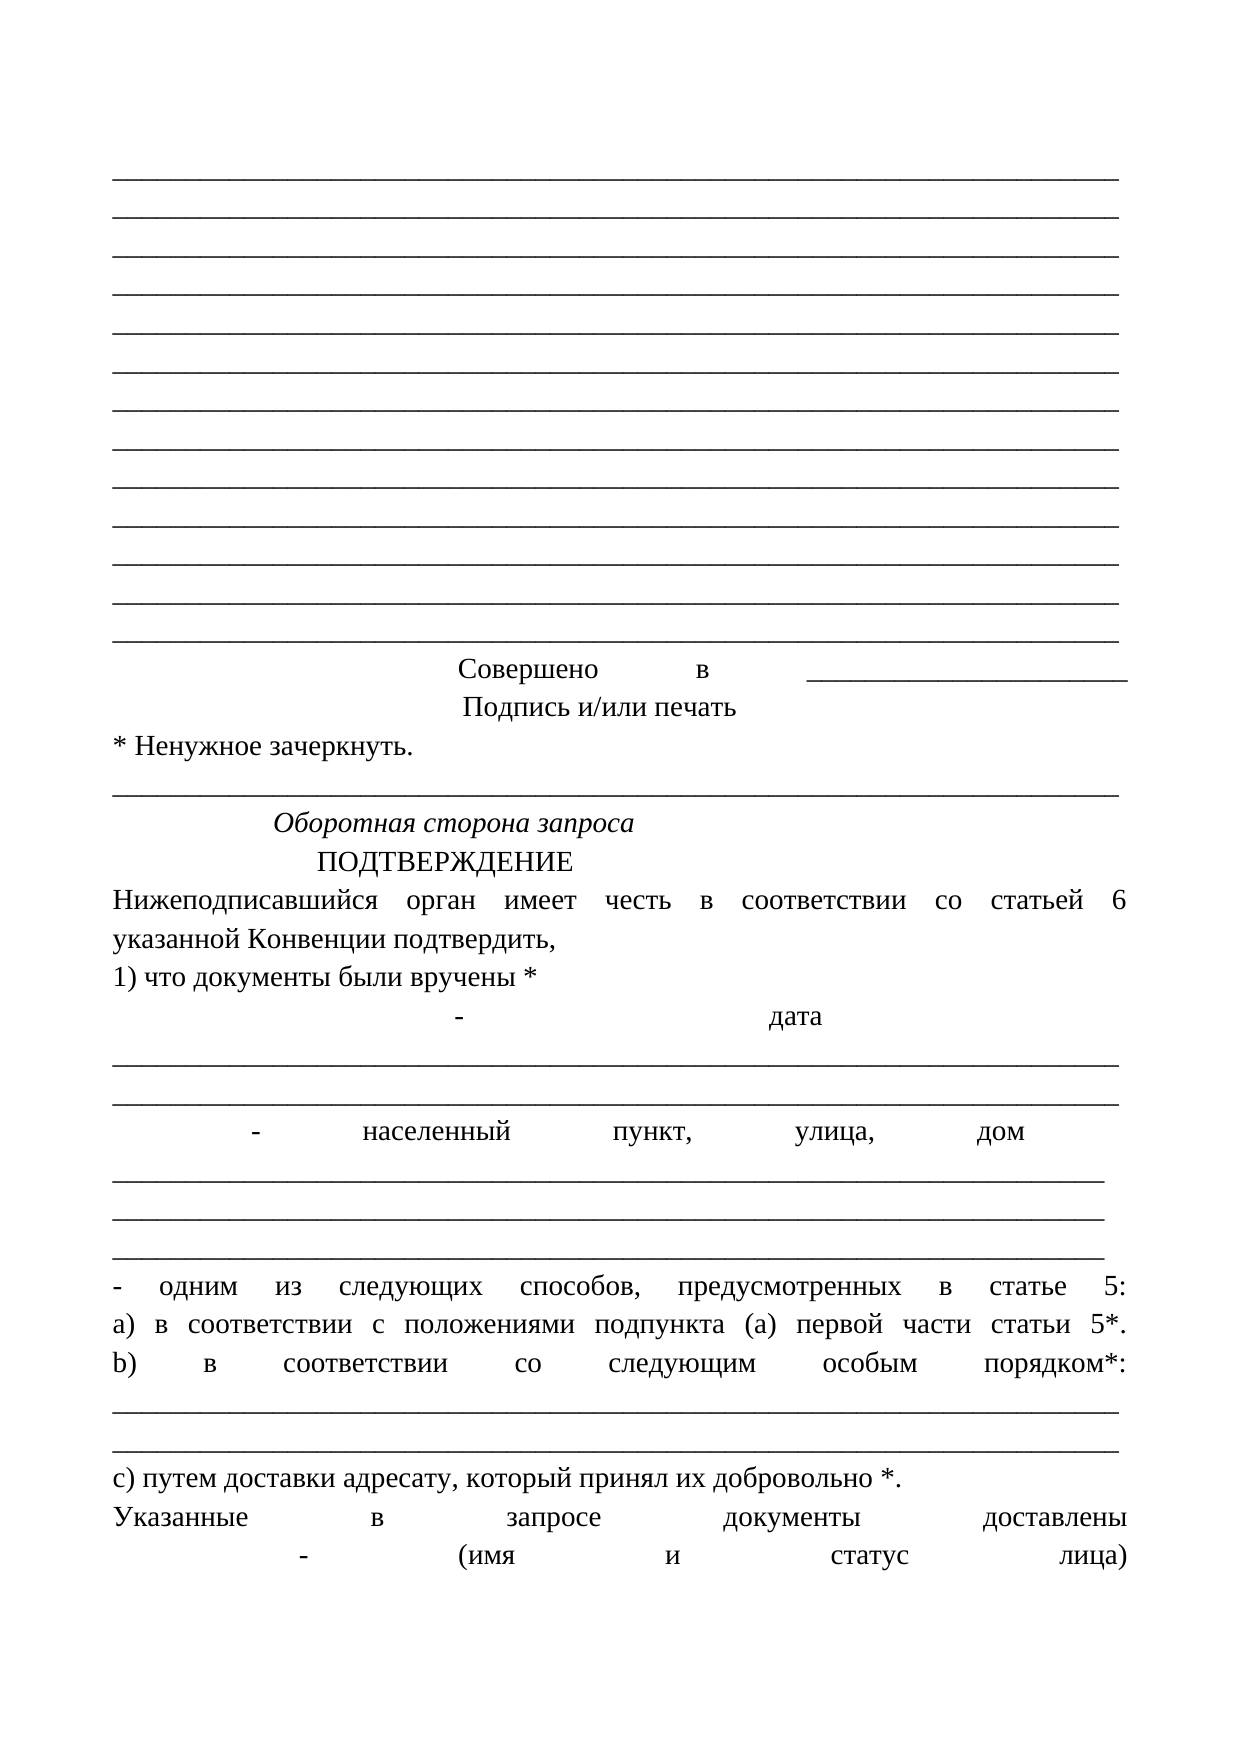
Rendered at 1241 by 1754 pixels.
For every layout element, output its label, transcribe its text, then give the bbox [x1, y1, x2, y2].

text c) путем доставки адресату, который принял их добровольно *. [112, 1460, 1128, 1494]
text Совершено в ______________________ Подпись и/или печать [112, 651, 1128, 723]
text - населенный пункт, улица, дом ____________________________________________________________________ ____________________________________________________________________ ____________________________________________________________________ [112, 1113, 1128, 1263]
text - дата _____________________________________________________________________ _____________________________________________________________________ [112, 998, 1128, 1108]
text - одним из следующих способов, предусмотренных в статье 5: a) в соответствии с положениями подпункта (a) первой части статьи 5*. b) в соответствии со следующим особым порядком*: _____________________________________________________________________ _____________________________________________________________________ [112, 1268, 1128, 1455]
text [112, 150, 1128, 646]
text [112, 1499, 1128, 1571]
text _____________________________________________________________________ Оборотная сторона запроса [112, 767, 1128, 839]
text ПОДТВЕРЖДЕНИЕ [112, 844, 1128, 877]
text Нижеподписавшийся орган имеет честь в соответствии со статьей 6 указанной Конвенции подтвердить, [112, 882, 1128, 954]
text * Ненужное зачеркнуть. [112, 728, 1128, 762]
text 1) что документы были вручены * [112, 959, 1128, 993]
